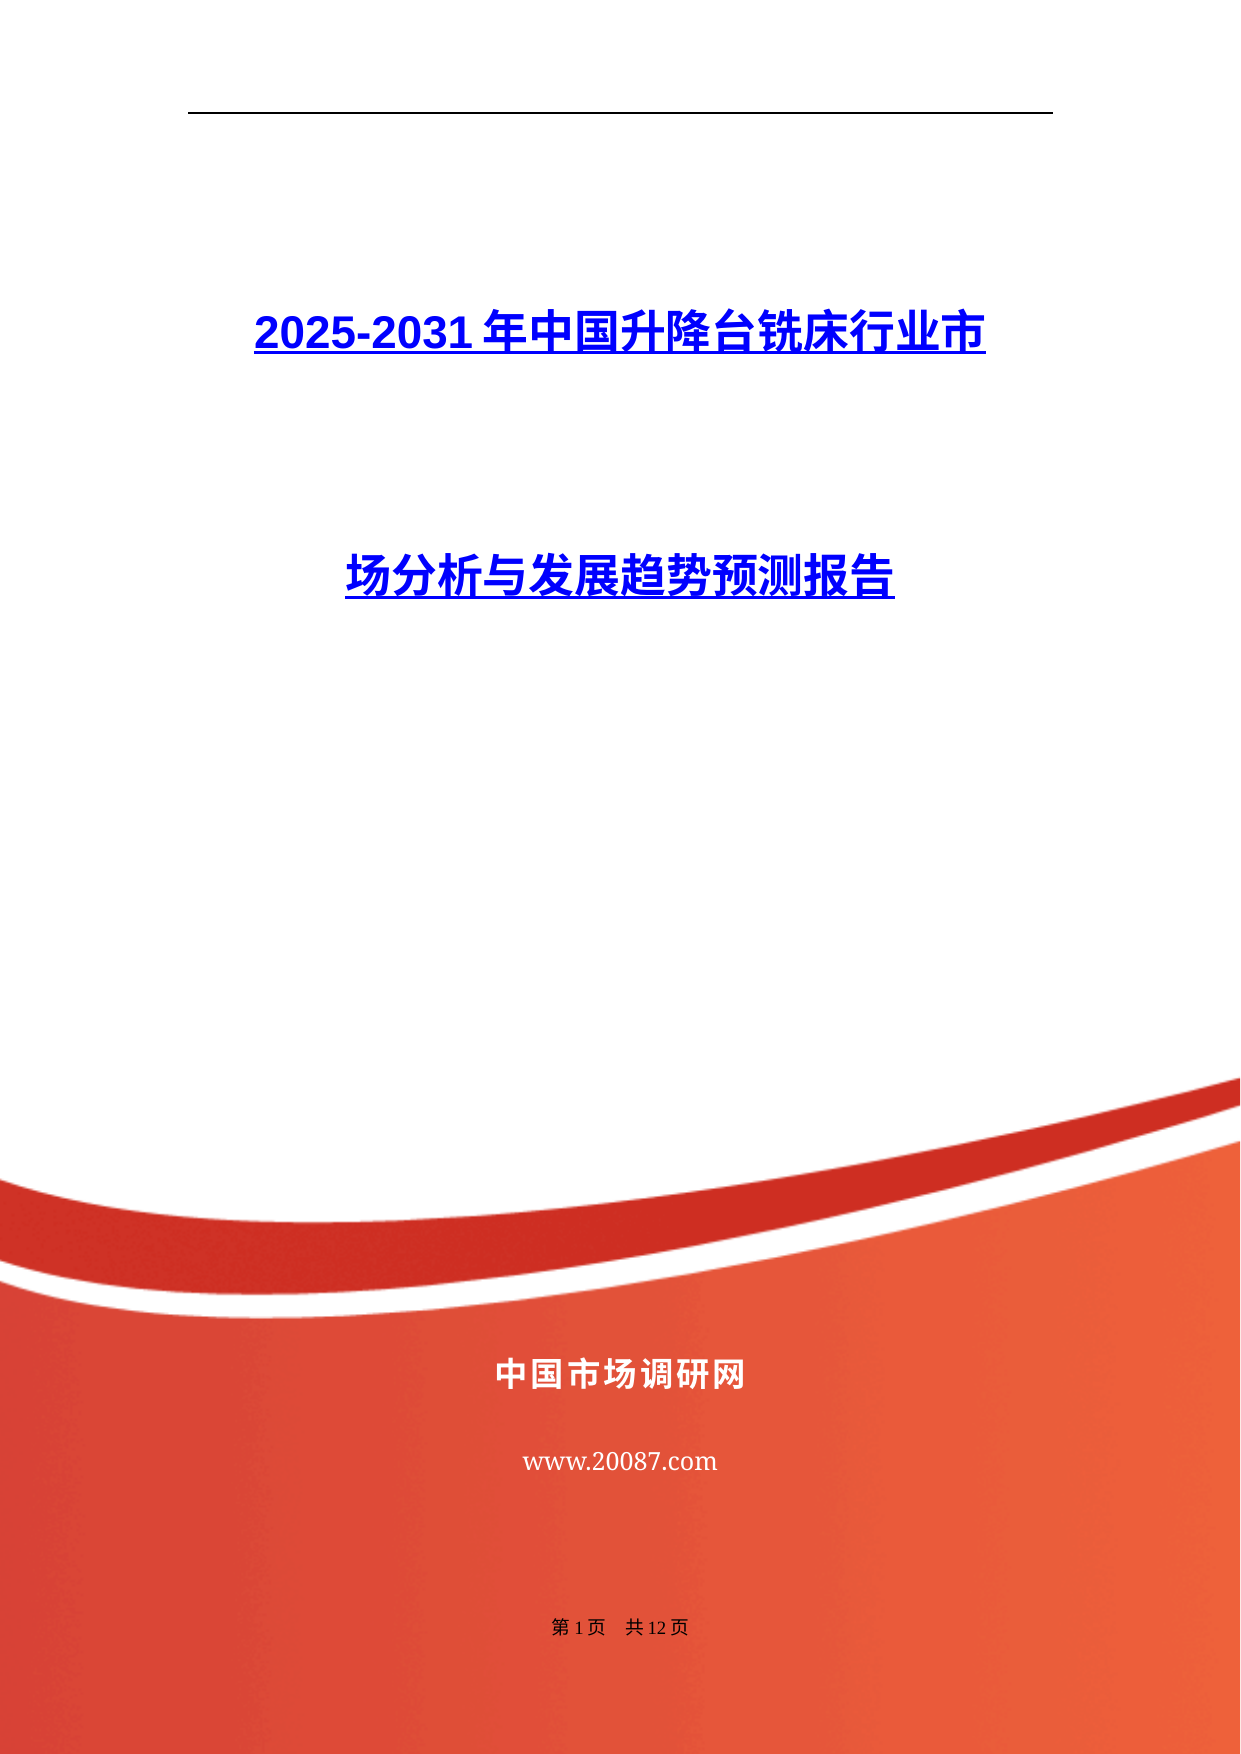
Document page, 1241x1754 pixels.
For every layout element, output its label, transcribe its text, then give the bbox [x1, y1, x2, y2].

text www.20087.com [187, 1428, 1053, 1493]
subtitle 中国市场调研网 [187, 1339, 1053, 1404]
table_header 2025-2031年中国升降台铣床行业市场分析与发展趋势预测报告 [188, 207, 1053, 773]
picture [0, 1006, 1241, 1754]
